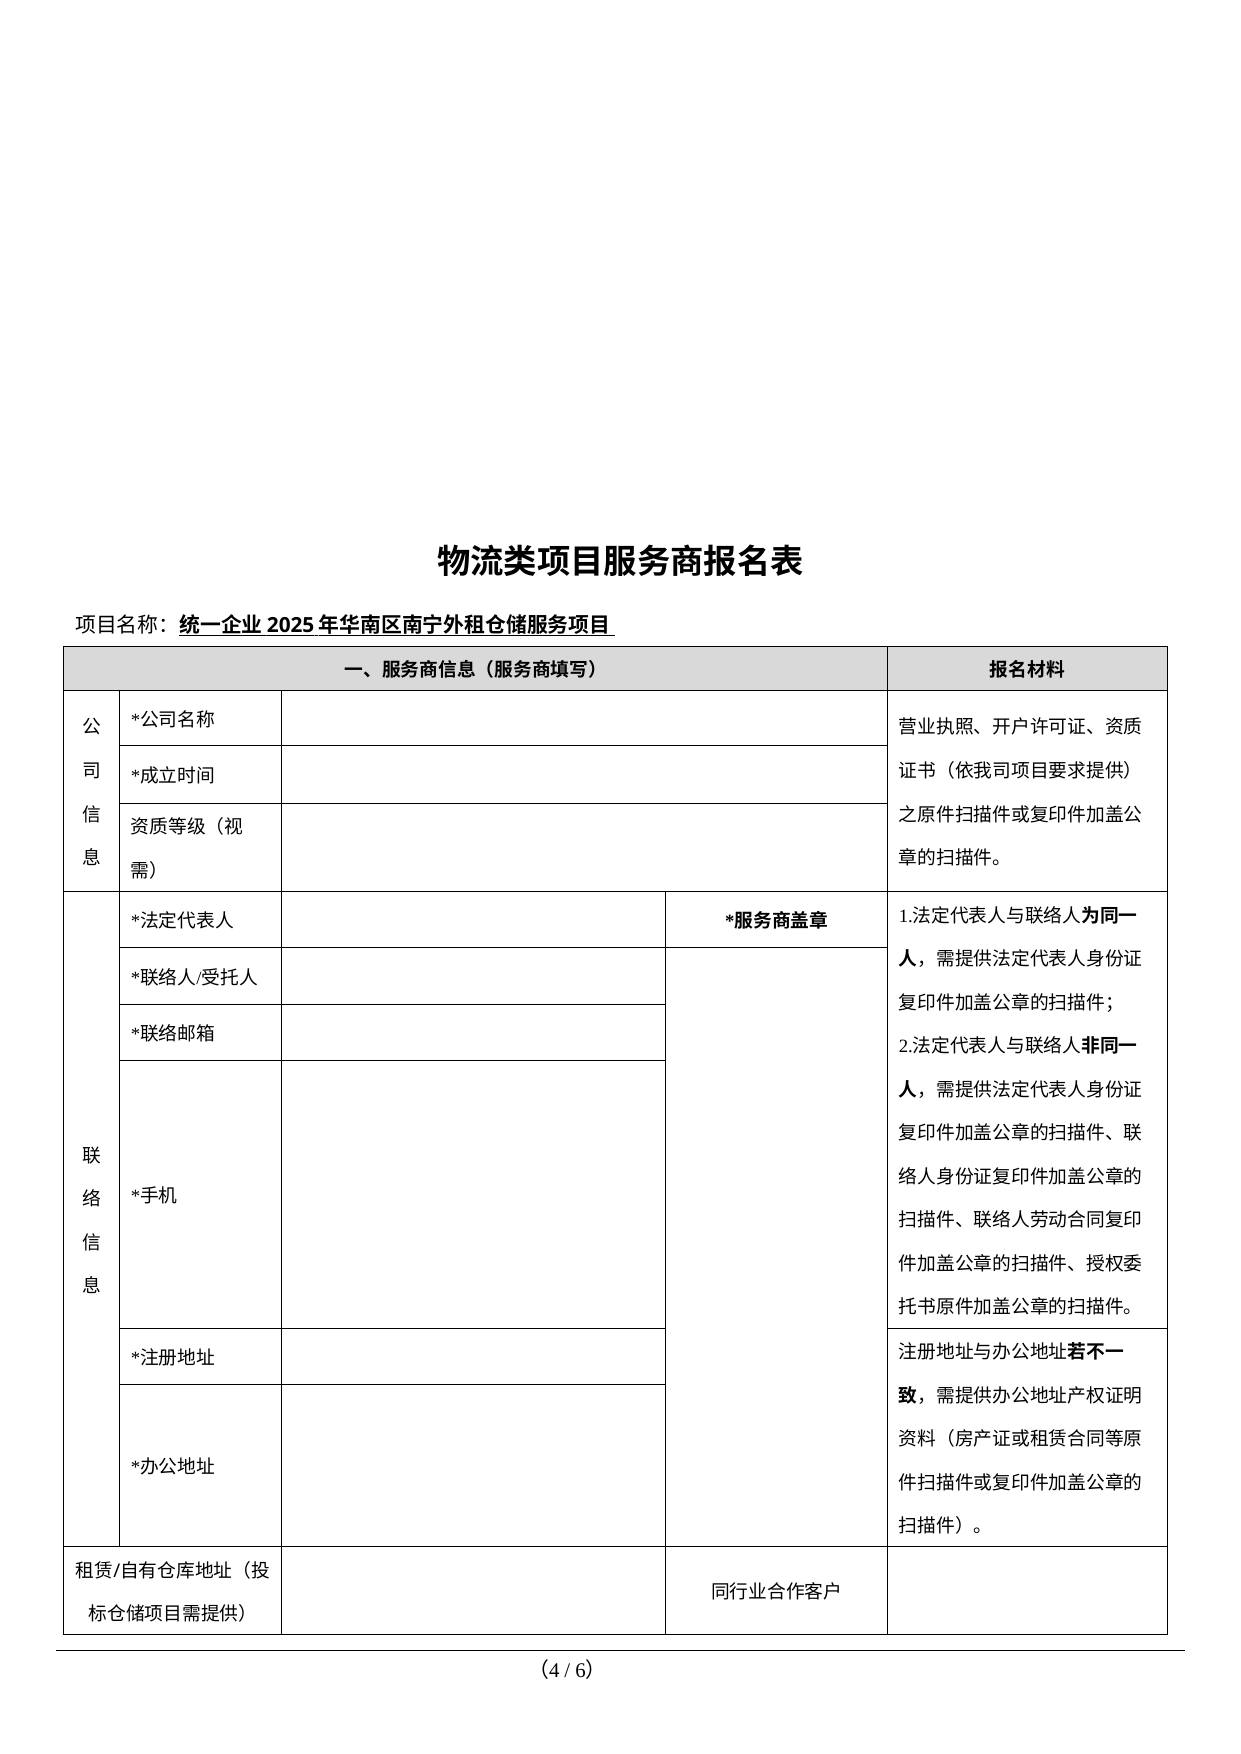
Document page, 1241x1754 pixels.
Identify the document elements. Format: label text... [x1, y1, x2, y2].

table_cell *联络邮箱 [120, 1005, 281, 1060]
table_header 报名材料 [888, 647, 1167, 690]
table_cell [282, 1061, 665, 1327]
table_cell [282, 892, 665, 947]
table_cell *成立时间 [120, 746, 281, 803]
table_cell *法定代表人 [120, 892, 281, 947]
table_cell *公司名称 [120, 691, 281, 745]
table_header 一、服务商信息（服务商填写） [64, 647, 887, 690]
table_cell [282, 948, 665, 1003]
table_cell [282, 1329, 665, 1384]
table_cell [282, 1005, 665, 1060]
text 物流类项目服务商报名表 [75, 515, 1165, 602]
table_cell 1.法定代表人与联络人为同一人，需提供法定代表人身份证复印件加盖公章的扫描件； 2.法定代表人与联络人非同一人，需提供法定代表人身份证复印件加盖公章的扫描件、联络人身份证复印件加盖公章的扫描件、联络人劳动合同复印件加盖公章的扫描件、授权委托书原件加盖公章的扫描件。 [888, 892, 1167, 1327]
table_cell [282, 691, 887, 745]
table_cell [282, 804, 887, 891]
table_cell 租赁/自有仓库地址（投标仓储项目需提供） [64, 1547, 281, 1634]
table_cell 注册地址与办公地址若不一致，需提供办公地址产权证明资料（房产证或租赁合同等原件扫描件或复印件加盖公章的扫描件）。 [888, 1329, 1167, 1546]
table_cell *办公地址 [120, 1385, 281, 1546]
table_cell 联络信息 [64, 892, 119, 1546]
table_cell *手机 [120, 1061, 281, 1327]
table_cell *服务商盖章 [666, 892, 887, 947]
table_cell 公司信息 [64, 691, 119, 891]
table_cell [666, 948, 887, 1546]
table_cell [282, 1385, 665, 1546]
table_cell *注册地址 [120, 1329, 281, 1384]
table_cell *联络人/受托人 [120, 948, 281, 1003]
table_cell 营业执照、开户许可证、资质证书（依我司项目要求提供）之原件扫描件或复印件加盖公章的扫描件。 [888, 691, 1167, 891]
table_cell [282, 1547, 665, 1634]
table_cell [282, 746, 887, 803]
table_cell 同行业合作客户 [666, 1547, 887, 1634]
table_cell 资质等级（视需） [120, 804, 281, 891]
text 项目名称：统一企业2025年华南区南宁外租仓储服务项目 [75, 602, 1165, 646]
table_cell [888, 1547, 1167, 1634]
